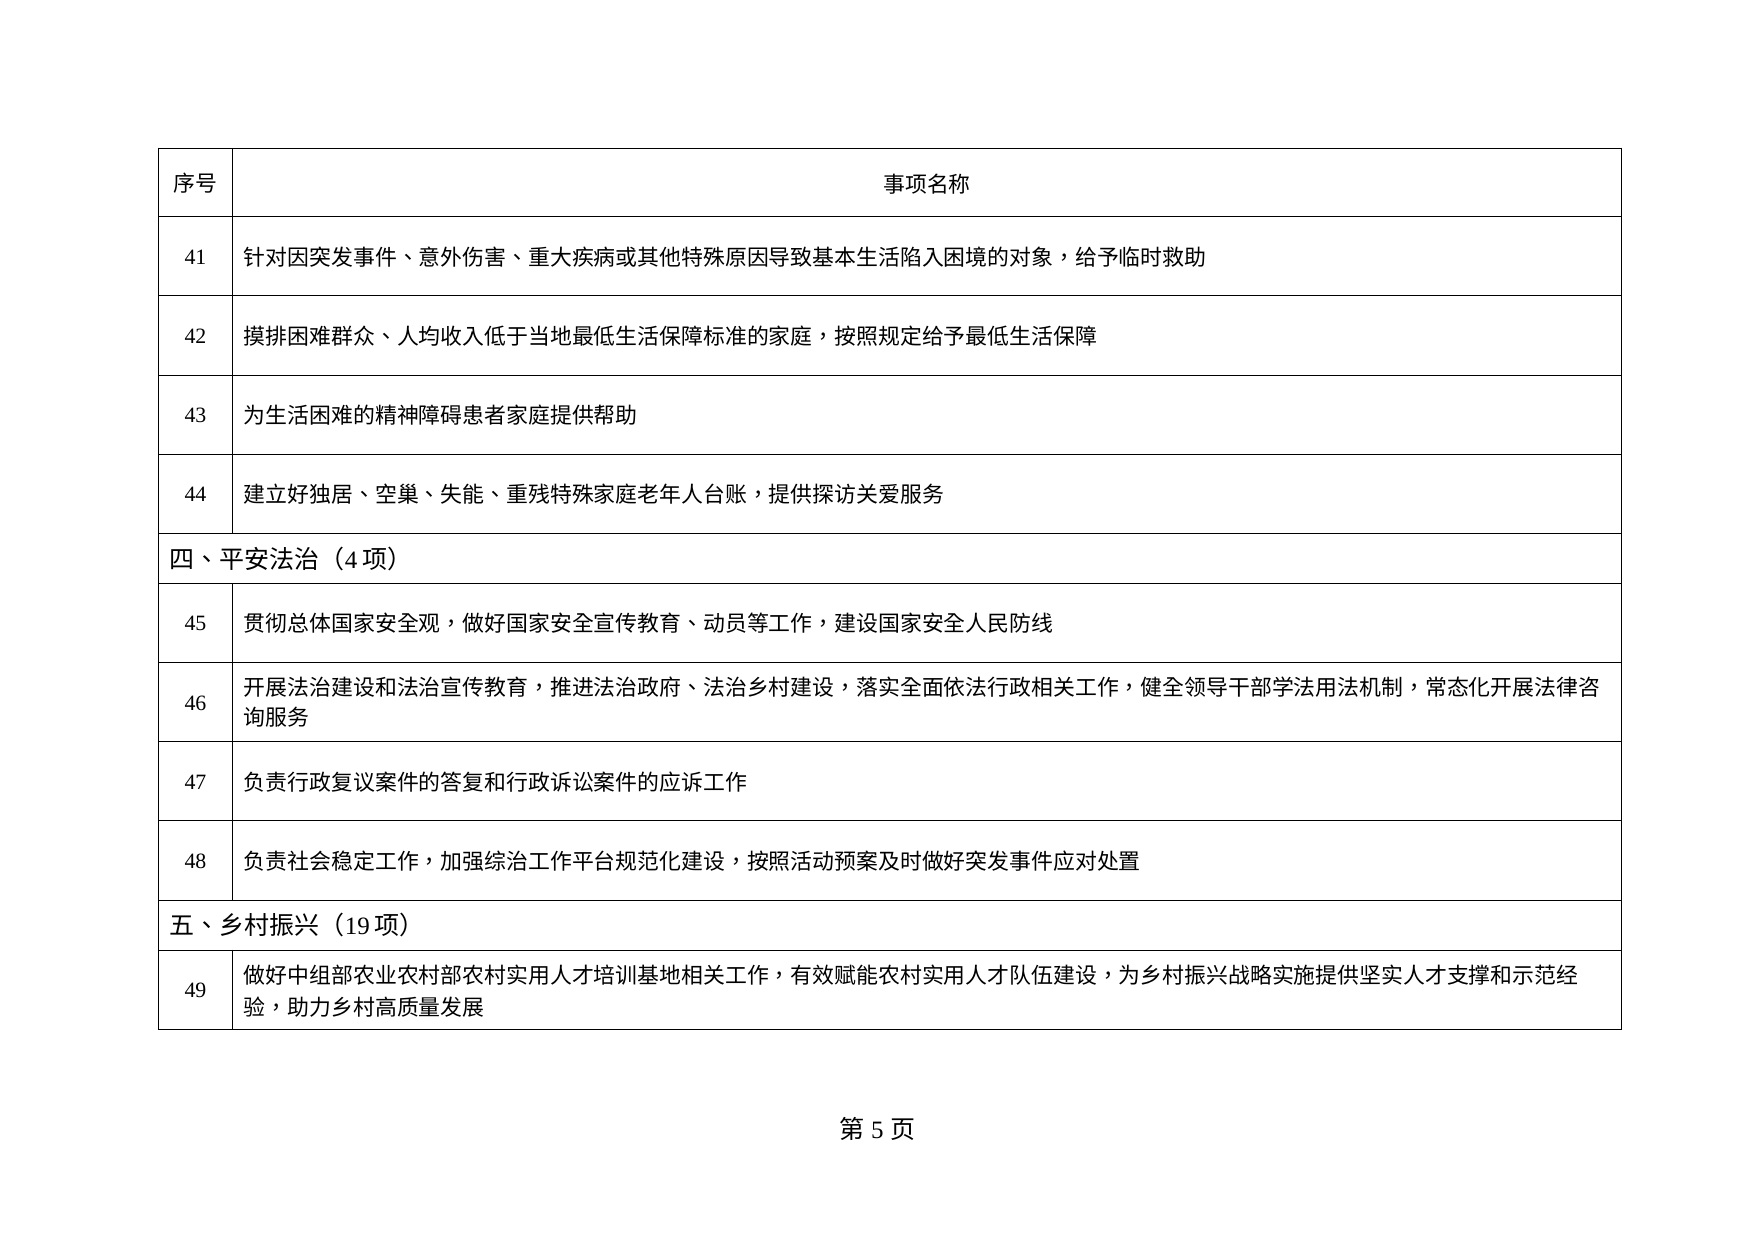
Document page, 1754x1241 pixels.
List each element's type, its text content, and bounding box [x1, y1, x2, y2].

table_cell 摸排困难群众、人均收入低于当地最低生活保障标准的家庭，按照规定给予最低生活保障 [233, 296, 1621, 374]
table_cell 44 [159, 455, 232, 533]
table_cell 42 [159, 296, 232, 374]
table_cell 四、平安法治（4项） [159, 534, 1621, 583]
table_cell 41 [159, 217, 232, 295]
table_cell 负责行政复议案件的答复和行政诉讼案件的应诉工作 [233, 742, 1621, 820]
table_cell 做好中组部农业农村部农村实用人才培训基地相关工作，有效赋能农村实用人才队伍建设，为乡村振兴战略实施提供坚实人才支撑和示范经验，助力乡村高质量发展 [233, 951, 1621, 1029]
table_cell 为生活困难的精神障碍患者家庭提供帮助 [233, 376, 1621, 454]
table_cell 45 [159, 584, 232, 662]
table_cell 五、乡村振兴（19项） [159, 901, 1621, 949]
table_cell 48 [159, 821, 232, 899]
table_cell 49 [159, 951, 232, 1029]
table_header 序号 [159, 149, 232, 216]
table_cell 46 [159, 663, 232, 741]
table_header 事项名称 [233, 149, 1621, 216]
table_cell 47 [159, 742, 232, 820]
table_cell 贯彻总体国家安全观，做好国家安全宣传教育、动员等工作，建设国家安全人民防线 [233, 584, 1621, 662]
table_cell 开展法治建设和法治宣传教育，推进法治政府、法治乡村建设，落实全面依法行政相关工作，健全领导干部学法用法机制，常态化开展法律咨询服务 [233, 663, 1621, 741]
table_cell 建立好独居、空巢、失能、重残特殊家庭老年人台账，提供探访关爱服务 [233, 455, 1621, 533]
table_cell 43 [159, 376, 232, 454]
table_cell 负责社会稳定工作，加强综治工作平台规范化建设，按照活动预案及时做好突发事件应对处置 [233, 821, 1621, 899]
table_cell 针对因突发事件、意外伤害、重大疾病或其他特殊原因导致基本生活陷入困境的对象，给予临时救助 [233, 217, 1621, 295]
